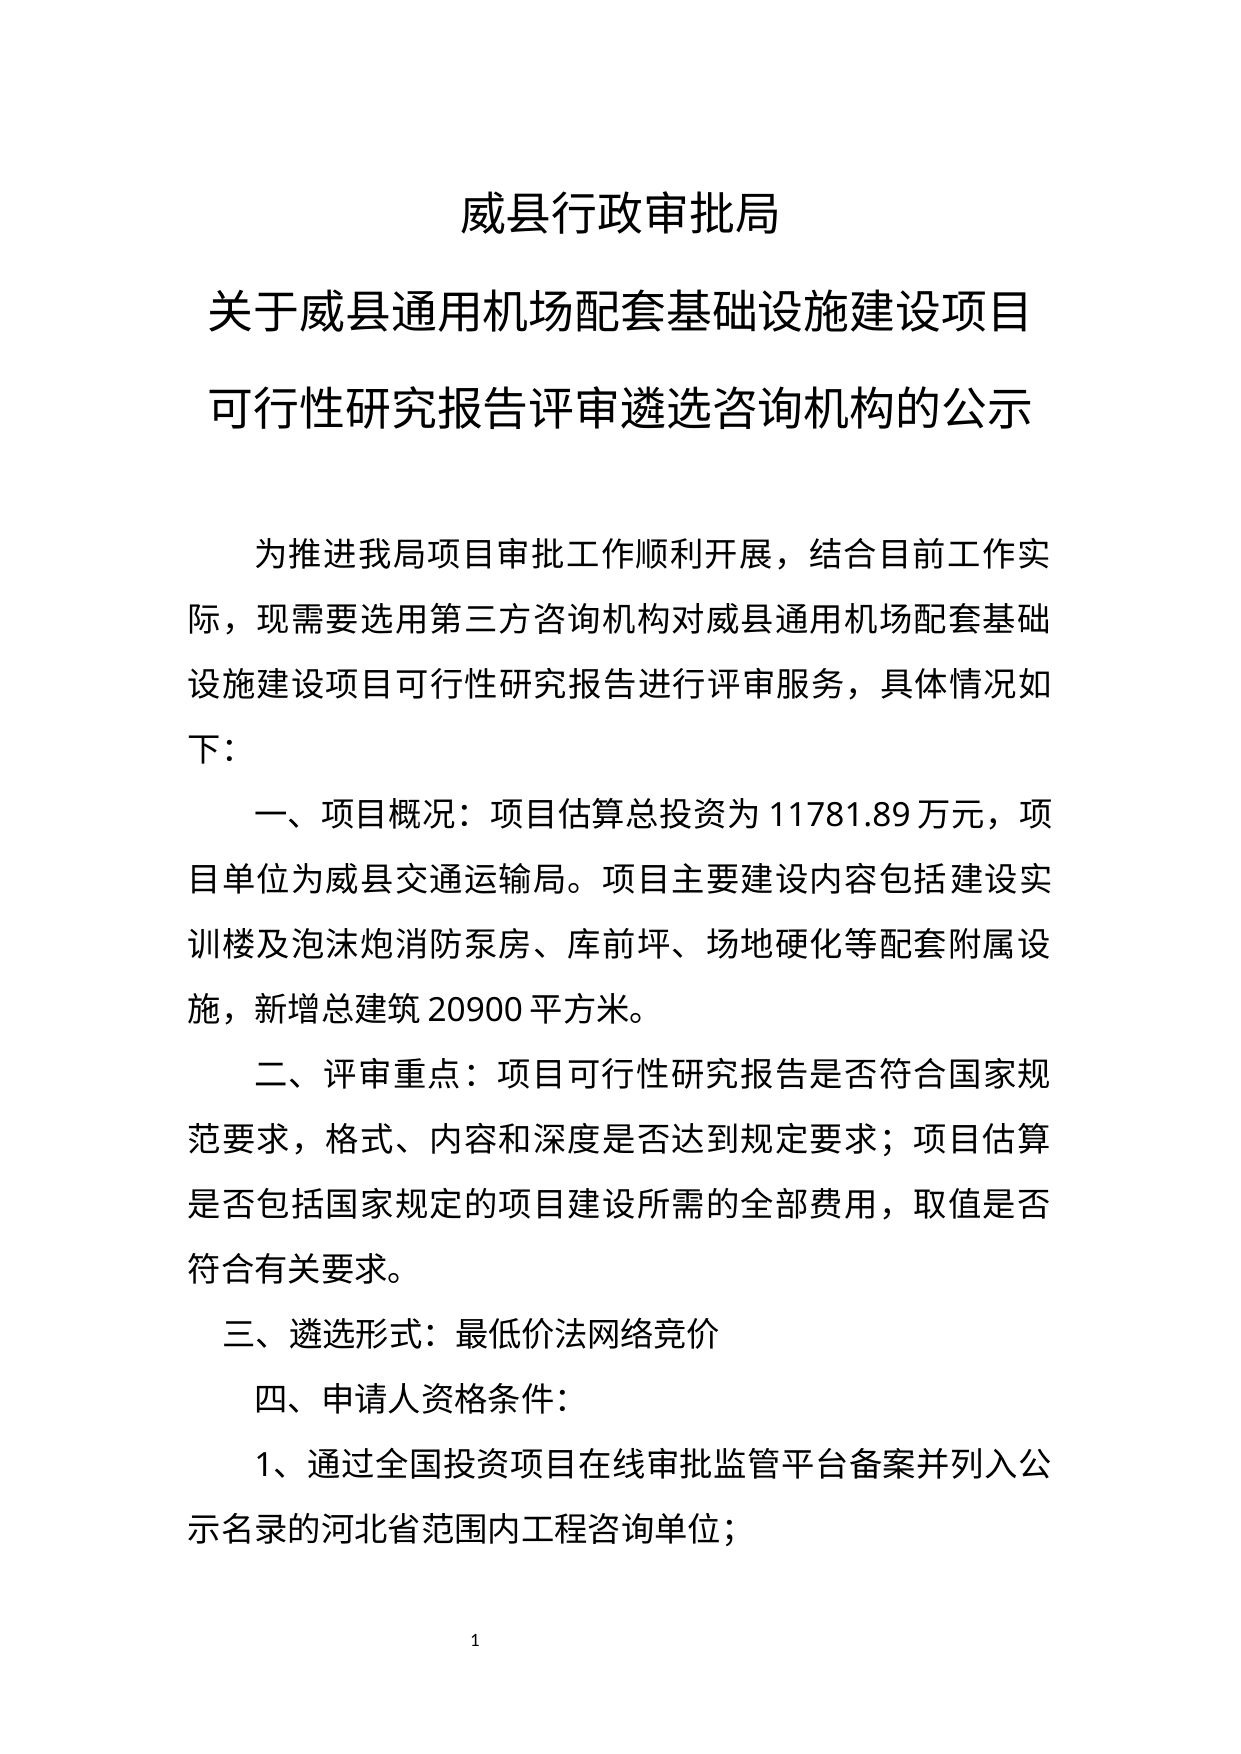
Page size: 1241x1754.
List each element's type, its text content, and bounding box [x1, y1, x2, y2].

text 威县行政审批局 [187, 162, 1053, 259]
list 项目概况：项目估算总投资为11781.89万元，项目单位为威县交通运输局。项目主要建设内容包括建设实训楼及泡沫炮消防泵房、库前坪、场地硬化等配套附属设施，新增总建筑20900平方米。 [187, 779, 1053, 1039]
text 1、通过全国投资项目在线审批监管平台备案并列入公示名录的河北省范围内工程咨询单位； [187, 1429, 1053, 1559]
list 二、评审重点：项目可行性研究报告是否符合国家规范要求，格式、内容和深度是否达到规定要求；项目估算是否包括国家规定的项目建设所需的全部费用，取值是否符合有关要求。 [187, 1039, 1053, 1299]
text 可行性研究报告评审遴选咨询机构的公示 [187, 357, 1053, 454]
text 关于威县通用机场配套基础设施建设项目 [187, 259, 1053, 357]
text 为推进我局项目审批工作顺利开展，结合目前工作实际，现需要选用第三方咨询机构对威县通用机场配套基础设施建设项目可行性研究报告进行评审服务，具体情况如下： [187, 519, 1053, 779]
text 三、遴选形式：最低价法网络竞价 [187, 1299, 1053, 1364]
text 四、申请人资格条件： [187, 1364, 1053, 1429]
